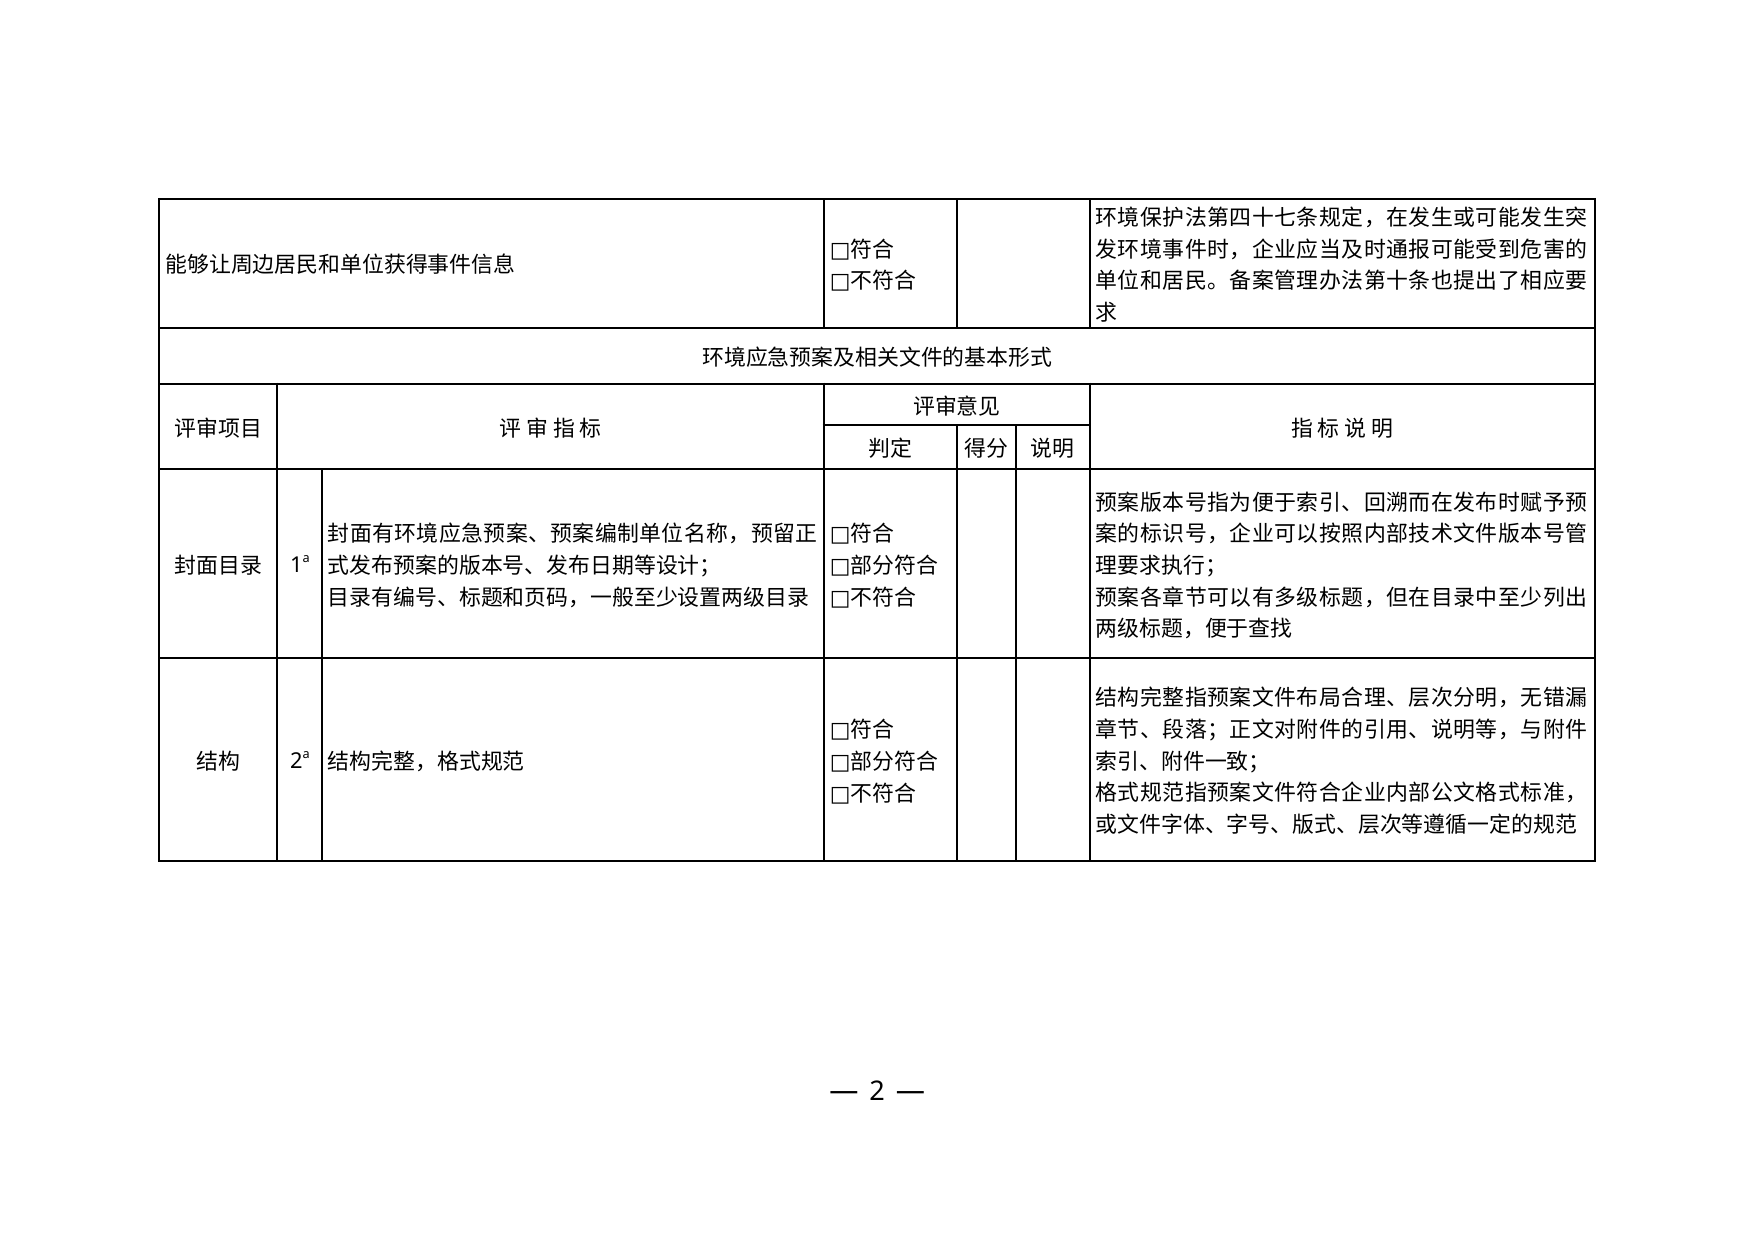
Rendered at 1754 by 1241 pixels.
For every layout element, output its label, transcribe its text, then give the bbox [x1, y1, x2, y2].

table_cell □符合 □部分符合 □不符合 [825, 470, 956, 657]
table_cell [958, 470, 1015, 657]
table_cell [1017, 659, 1089, 860]
table_cell 环境应急预案及相关文件的基本形式 [160, 329, 1594, 382]
table_cell 结构完整，格式规范 [323, 659, 823, 860]
table_cell □符合 □不符合 [825, 200, 956, 327]
table_cell 1a [278, 470, 321, 657]
table_cell 封面目录 [160, 470, 276, 657]
table_cell 封面有环境应急预案、预案编制单位名称，预留正式发布预案的版本号、发布日期等设计； 目录有编号、标题和页码，一般至少设置两级目录 [323, 470, 823, 657]
table_cell □符合 □部分符合 □不符合 [825, 659, 956, 860]
table_cell 说明 [1017, 426, 1089, 468]
table_cell [958, 659, 1015, 860]
table_cell 评审意见 [825, 385, 1089, 424]
table_cell 评审项目 [160, 385, 276, 468]
table_cell [1017, 470, 1089, 657]
table_cell 指 标 说 明 [1091, 385, 1594, 468]
table_cell 评 审 指 标 [278, 385, 823, 468]
table_cell [958, 200, 1089, 327]
table_cell 能够让周边居民和单位获得事件信息 [160, 200, 823, 327]
table_cell 环境保护法第四十七条规定，在发生或可能发生突发环境事件时，企业应当及时通报可能受到危害的单位和居民。备案管理办法第十条也提出了相应要求 [1091, 200, 1594, 327]
table_cell 得分 [958, 426, 1015, 468]
table_cell 判定 [825, 426, 956, 468]
table_cell 结构 [160, 659, 276, 860]
table_cell 结构完整指预案文件布局合理、层次分明，无错漏章节、段落；正文对附件的引用、说明等，与附件索引、附件一致； 格式规范指预案文件符合企业内部公文格式标准，或文件字体、字号、版式、层次等遵循一定的规范 [1091, 659, 1594, 860]
table_cell 2a [278, 659, 321, 860]
table_cell 预案版本号指为便于索引、回溯而在发布时赋予预案的标识号，企业可以按照内部技术文件版本号管理要求执行； 预案各章节可以有多级标题，但在目录中至少列出两级标题，便于查找 [1091, 470, 1594, 657]
